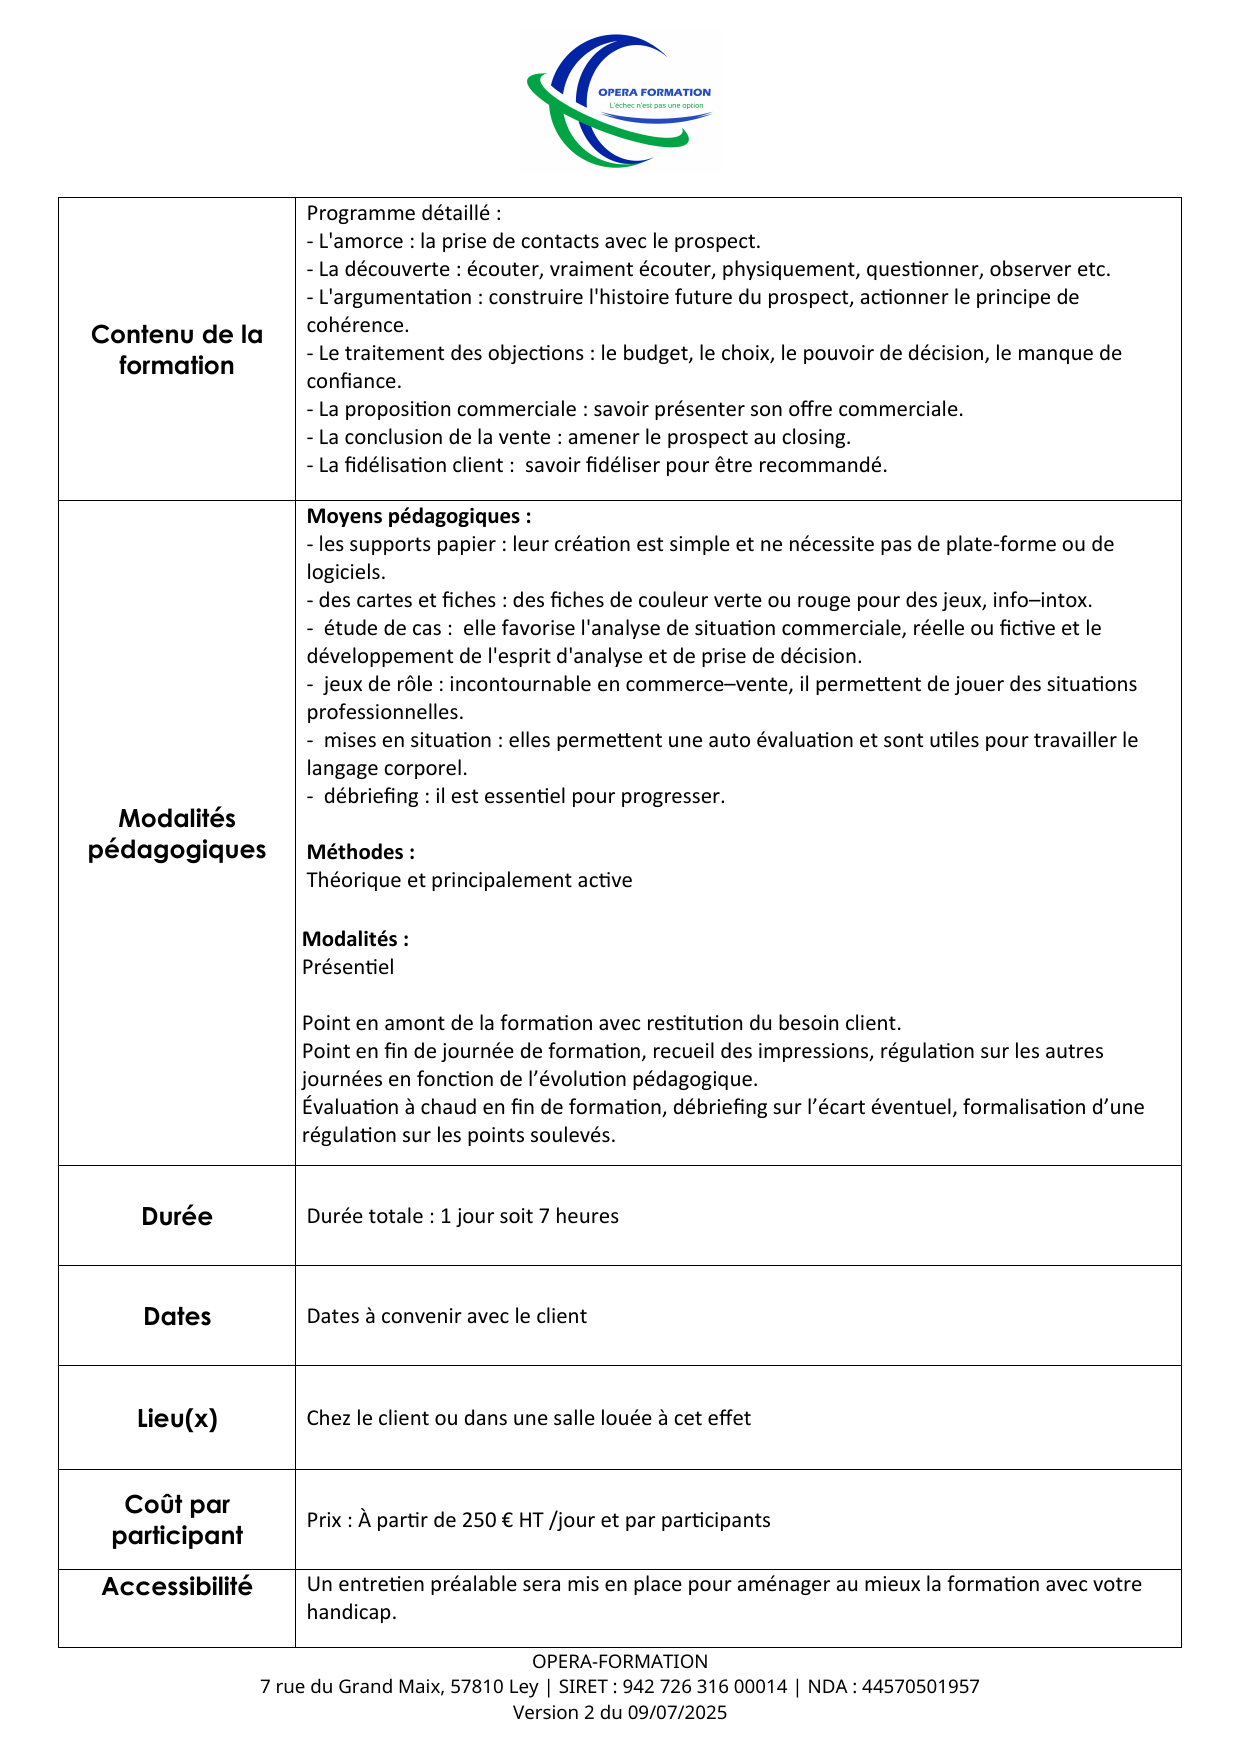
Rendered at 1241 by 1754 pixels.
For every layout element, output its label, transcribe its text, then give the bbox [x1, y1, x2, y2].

table_cell Programme détaillé : - L'amorce : la prise de contacts avec le prospect. - La découverte : écouter, vraiment écouter, physiquement, questionner, observer etc. - L'argumentation : construire l'histoire future du prospect, actionner le principe de cohérence. - Le traitement des objections : le budget, le choix, le pouvoir de décision, le manque de confiance. - La proposition commerciale : savoir présenter son offre commerciale. - La conclusion de la vente : amener le prospect au closing. - La fidélisation client : savoir fidéliser pour être recommandé. [296, 198, 1181, 500]
table_cell Chez le client ou dans une salle louée à cet effet [296, 1366, 1181, 1468]
table_cell Durée [59, 1166, 295, 1265]
table_cell Contenu de la formation [59, 198, 295, 500]
table_cell Dates [59, 1266, 295, 1365]
table_cell Lieu(x) [59, 1366, 295, 1468]
table_cell Moyens pédagogiques : - les supports papier : leur création est simple et ne nécessite pas de plate-forme ou de logiciels. - des cartes et fiches : des fiches de couleur verte ou rouge pour des jeux, info–intox. - étude de cas : elle favorise l'analyse de situation commerciale, réelle ou fictive et le développement de l'esprit d'analyse et de prise de décision. - jeux de rôle : incontournable en commerce–vente, il permettent de jouer des situations professionnelles. - mises en situation : elles permettent une auto évaluation et sont utiles pour travailler le langage corporel. - débriefing : il est essentiel pour progresser. Méthodes : Théorique et principalement active Modalités : Présentiel Point en amont de la formation avec restitution du besoin client. Point en fin de journée de formation, recueil des impressions, régulation sur les autres journées en fonction de l’évolution pédagogique. Évaluation à chaud en fin de formation, débriefing sur l’écart éventuel, formalisation d’une régulation sur les points soulevés. [296, 501, 1181, 1164]
table_cell Dates à convenir avec le client [296, 1266, 1181, 1365]
table_cell Modalités pédagogiques [59, 501, 295, 1164]
picture [518, 29, 722, 173]
table_cell Coût par participant [59, 1470, 295, 1569]
table_cell Prix : À partir de 250 € HT /jour et par participants [296, 1470, 1181, 1569]
table_cell Accessibilité [59, 1570, 295, 1647]
table_cell Durée totale : 1 jour soit 7 heures [296, 1166, 1181, 1265]
